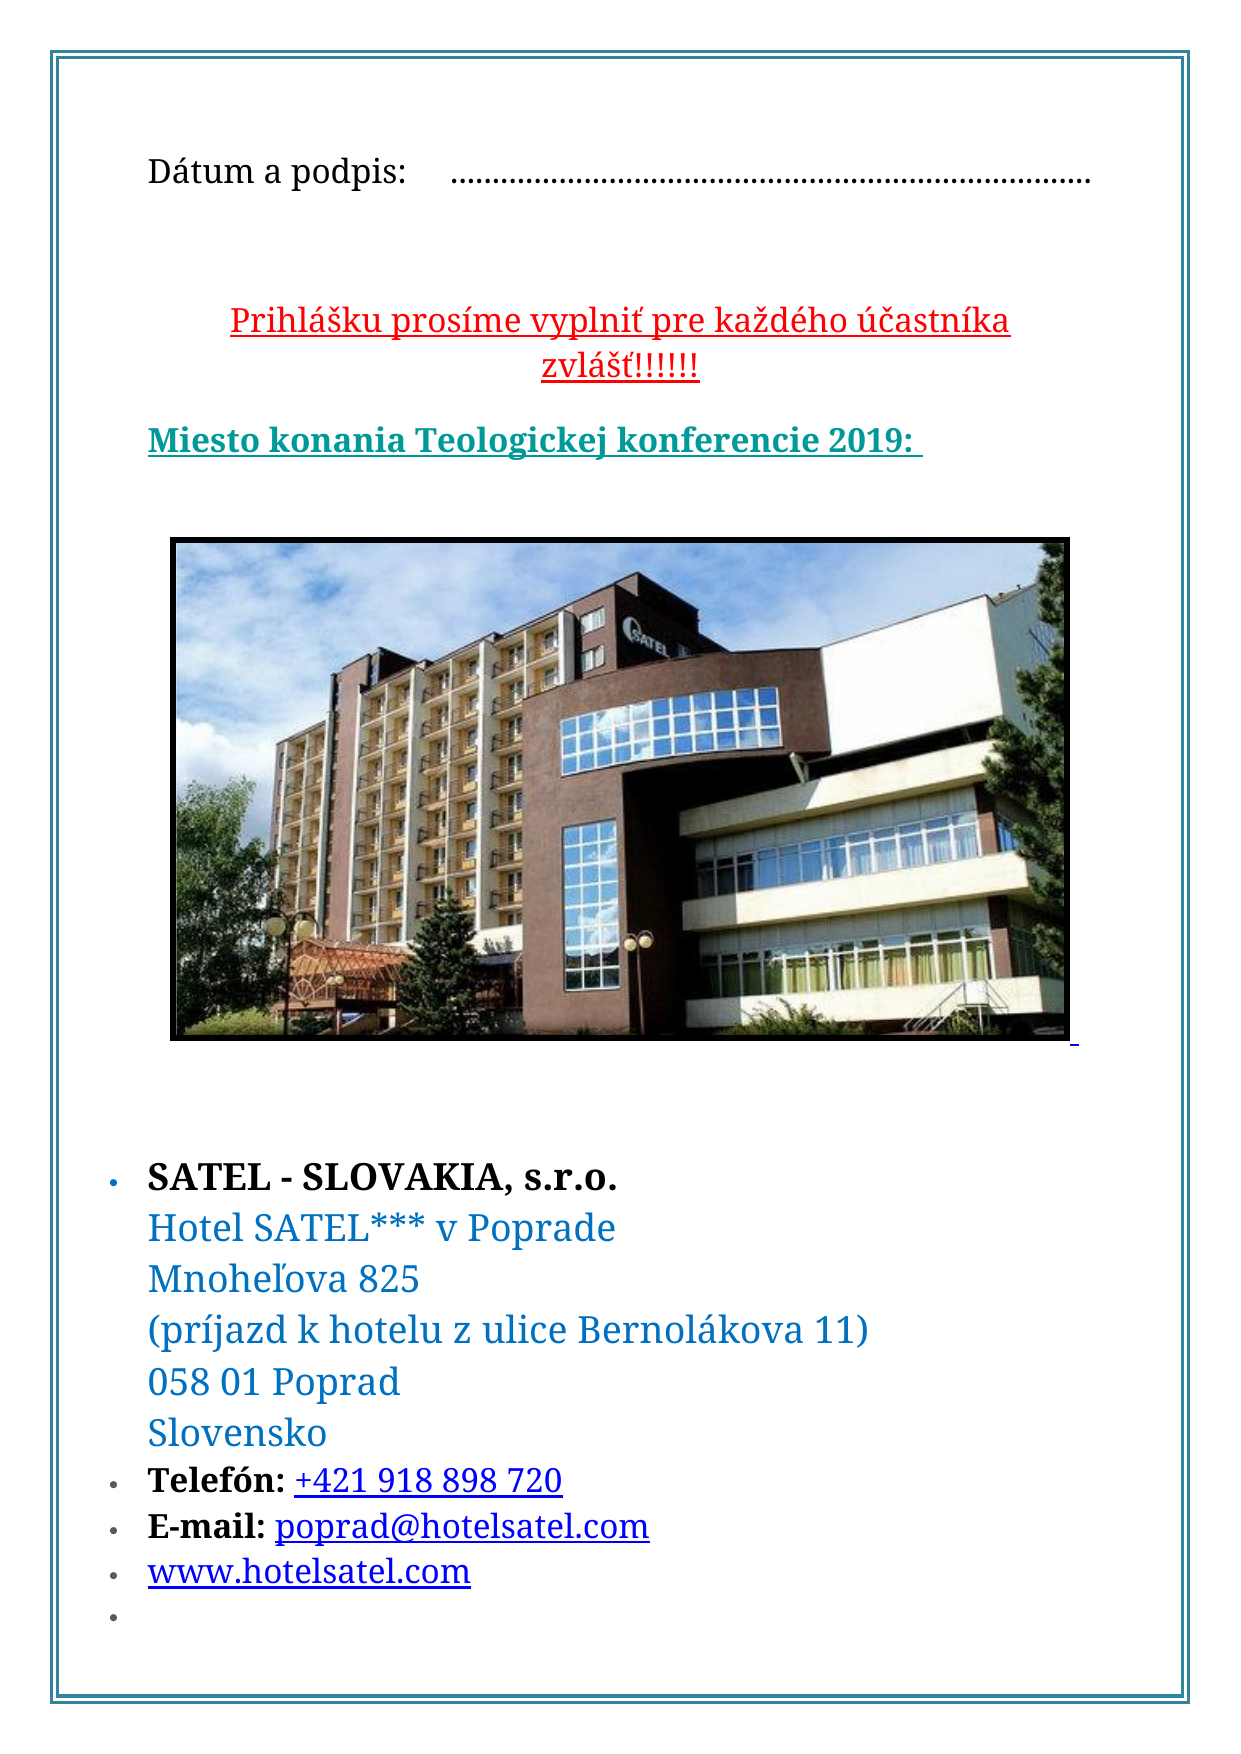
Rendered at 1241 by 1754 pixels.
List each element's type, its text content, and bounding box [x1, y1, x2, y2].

text Miesto konania Teologickej konferencie 2019: [147, 417, 1093, 462]
list www.hotelsatel.com [110, 1548, 1093, 1593]
picture [176, 543, 1064, 1035]
list E-mail: poprad@hotelsatel.com [110, 1502, 1093, 1548]
list Telefón: +421 918 898 720 [110, 1457, 1093, 1502]
list SATEL - SLOVAKIA, s.r.o. Hotel SATEL*** v Poprade Mnoheľova 825 (príjazd k hotelu z ulice Bernolákova 11) 058 01 Poprad Slovensko [110, 1151, 1093, 1457]
text Prihlášku prosíme vyplniť pre každého účastníka zvlášť!!!!!! [147, 297, 1093, 387]
text Dátum a podpis: ............................................................................. [147, 147, 1093, 193]
